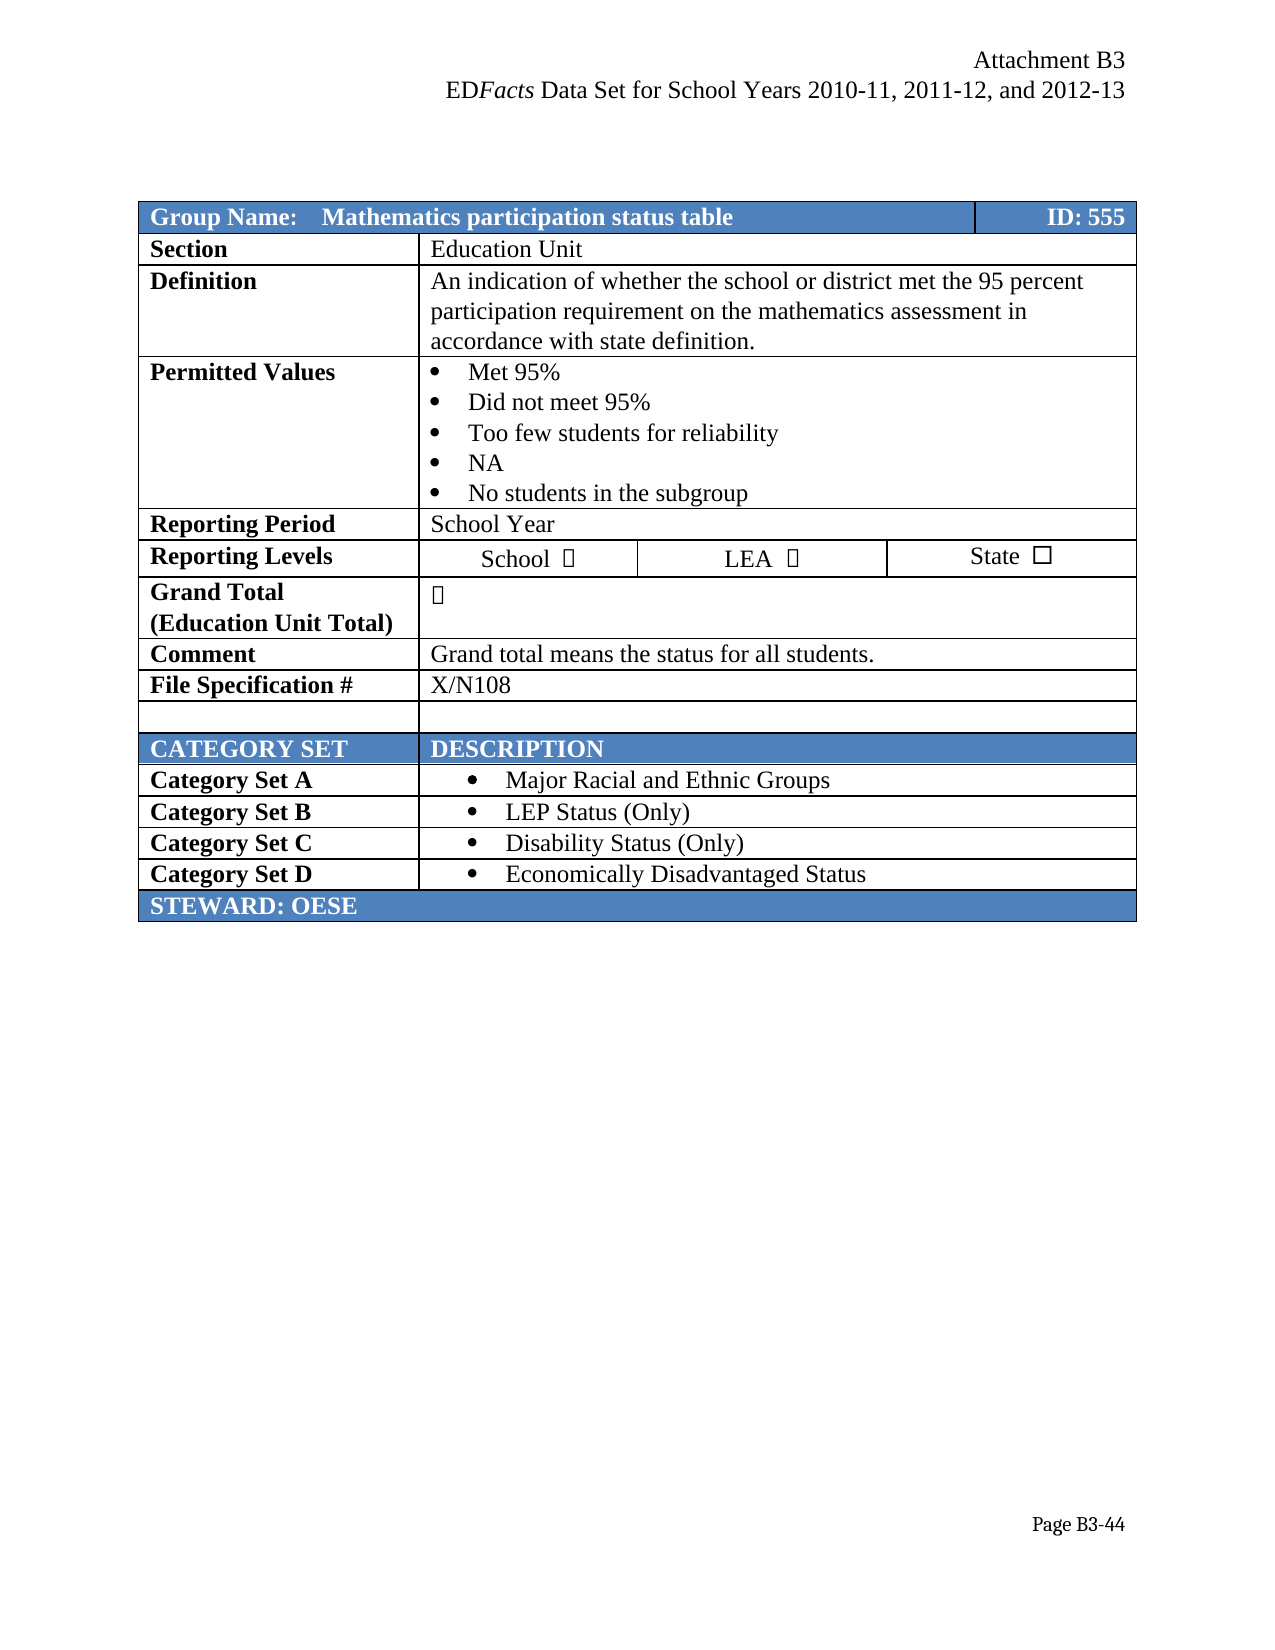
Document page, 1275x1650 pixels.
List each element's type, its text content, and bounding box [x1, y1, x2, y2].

table_cell Disability Status (Only) [420, 828, 1136, 858]
table_cell Category Set C [139, 828, 418, 858]
table_cell Reporting Period [139, 509, 418, 539]
table_header Group Name: Mathematics participation status table [139, 202, 974, 233]
table_cell Grand Total (Education Unit Total) [139, 578, 418, 637]
table_cell Permitted Values [139, 357, 418, 508]
table_cell Definition [139, 266, 418, 356]
table_cell X/N108 [420, 671, 1136, 700]
table_cell State [888, 541, 1136, 576]
table_cell Reporting Levels [139, 541, 418, 576]
table_cell Met 95% Did not meet 95% Too few students for reliability NA No students in the subgroup [420, 357, 1136, 508]
table_cell School Year [420, 509, 1136, 539]
table_cell Category Set B [139, 797, 418, 826]
table_cell Economically Disadvantaged Status [420, 860, 1136, 889]
table_cell Category Set A [139, 765, 418, 795]
table_header ID: 555 [976, 202, 1136, 233]
table_cell Comment [139, 639, 418, 669]
table_cell File Specification # [139, 671, 418, 700]
table_cell An indication of whether the school or district met the 95 percent participation requirement on the mathematics assessment in accordance with state definition. [420, 266, 1136, 356]
table_cell [420, 702, 1136, 732]
table_cell Grand total means the status for all students. [420, 639, 1136, 669]
table_cell [139, 702, 418, 732]
table_cell LEA  [638, 541, 886, 576]
table_cell Section [139, 234, 418, 264]
table_cell CATEGORY SET [139, 734, 418, 763]
table_cell Major Racial and Ethnic Groups [420, 765, 1136, 795]
table_cell STEWARD: OESE [139, 891, 1136, 921]
table_cell  [420, 578, 1136, 637]
table_cell School  [420, 541, 637, 576]
table_cell LEP Status (Only) [420, 797, 1136, 826]
table_cell Category Set D [139, 860, 418, 889]
table_cell Education Unit [420, 234, 1136, 264]
table_cell DESCRIPTION [420, 734, 1136, 763]
